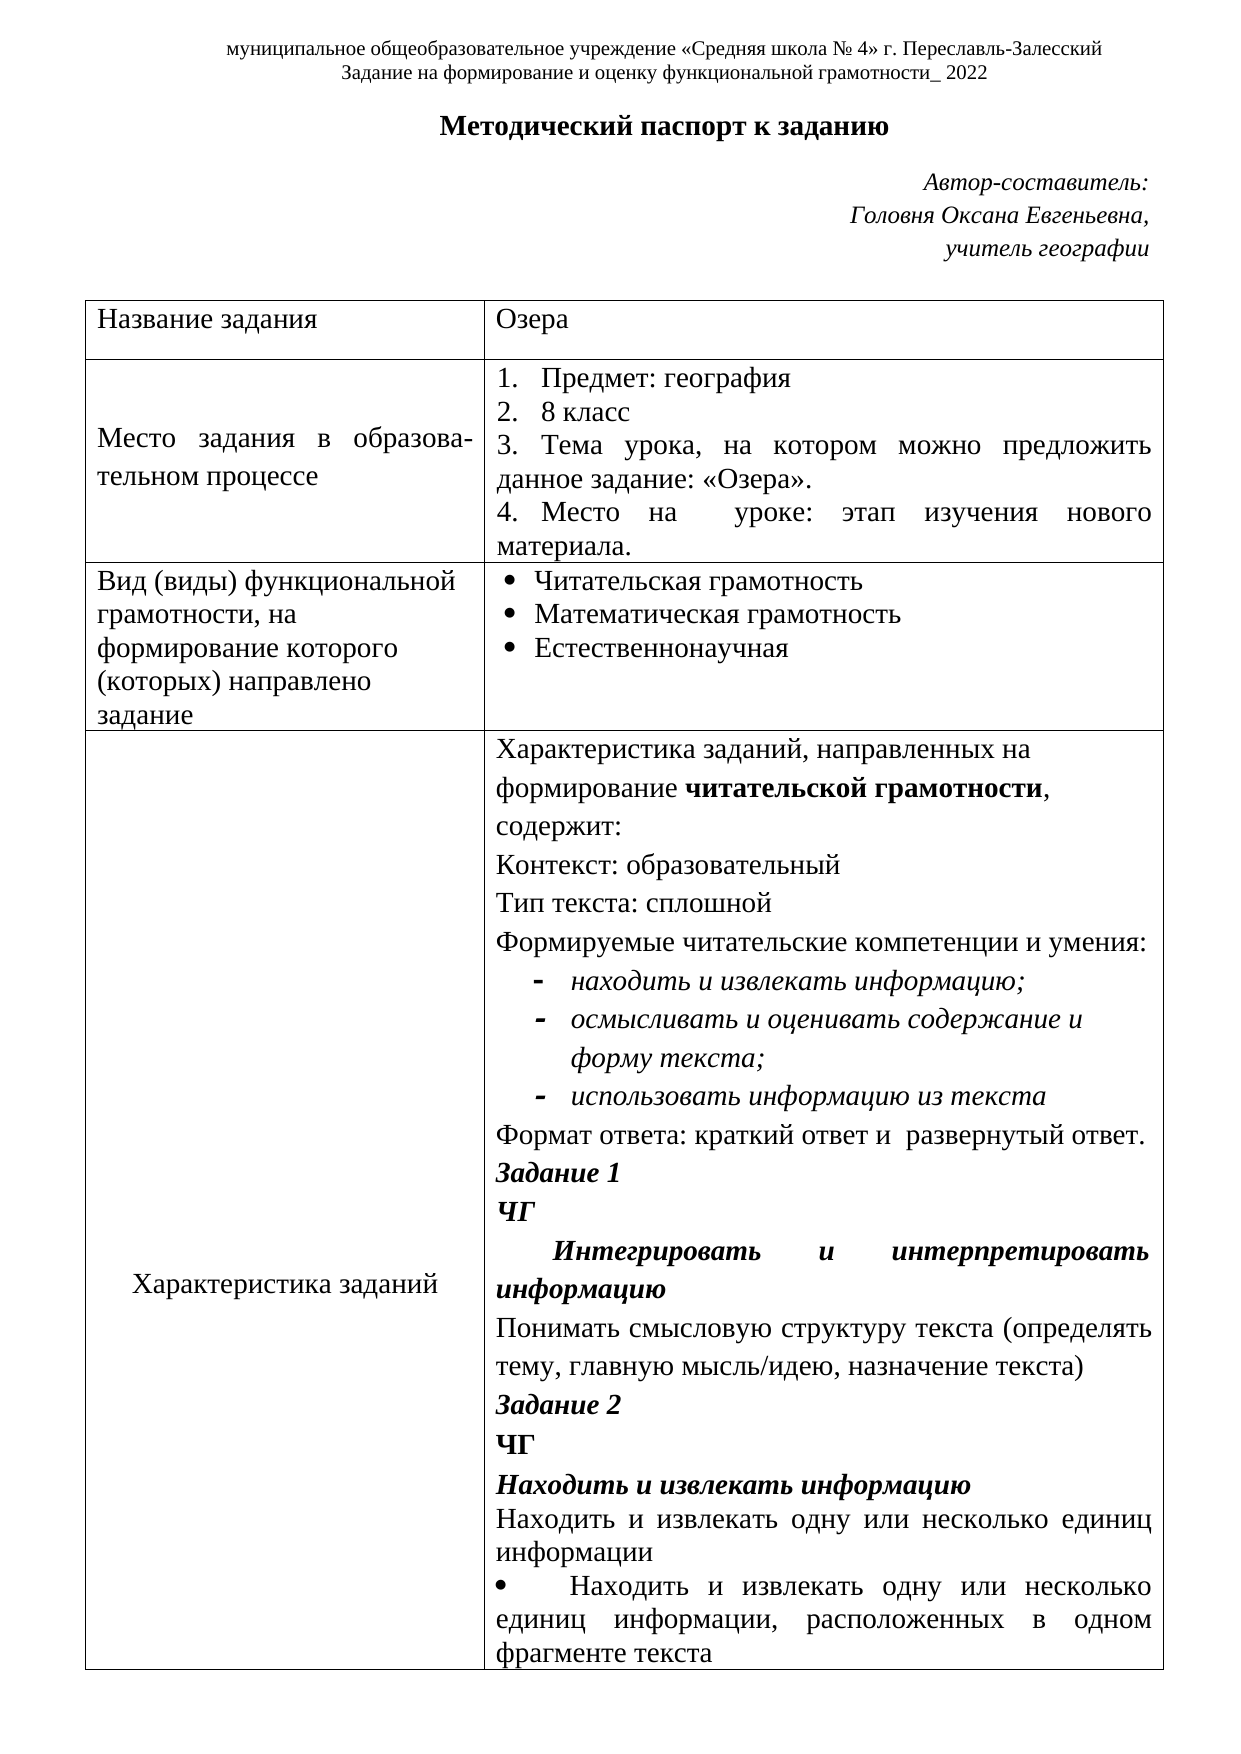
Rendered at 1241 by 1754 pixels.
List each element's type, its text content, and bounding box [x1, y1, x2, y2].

text Методический паспорт к заданию [177, 108, 1152, 142]
text Головня Оксана Евгеньевна, [177, 200, 1152, 229]
table_cell Читательская грамотность Математическая грамотность Естественнонаучная [485, 563, 1163, 730]
table_cell Место задания в образовательном процессе [86, 360, 484, 562]
text Автор-составитель: [177, 167, 1152, 196]
text учитель географии [177, 233, 1152, 262]
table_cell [485, 731, 1163, 1669]
table_header Название задания [86, 301, 484, 359]
table_header Озера [485, 301, 1163, 359]
table_cell Предмет: география 8 класс Тема урока, на котором можно предложить данное задание: «Озера». Место на уроке: этап изучения нового материала. [485, 360, 1163, 562]
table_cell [86, 731, 484, 1669]
table_cell Вид (виды) функциональной грамотности, на формирование которого (которых) направлено задание [86, 563, 484, 730]
